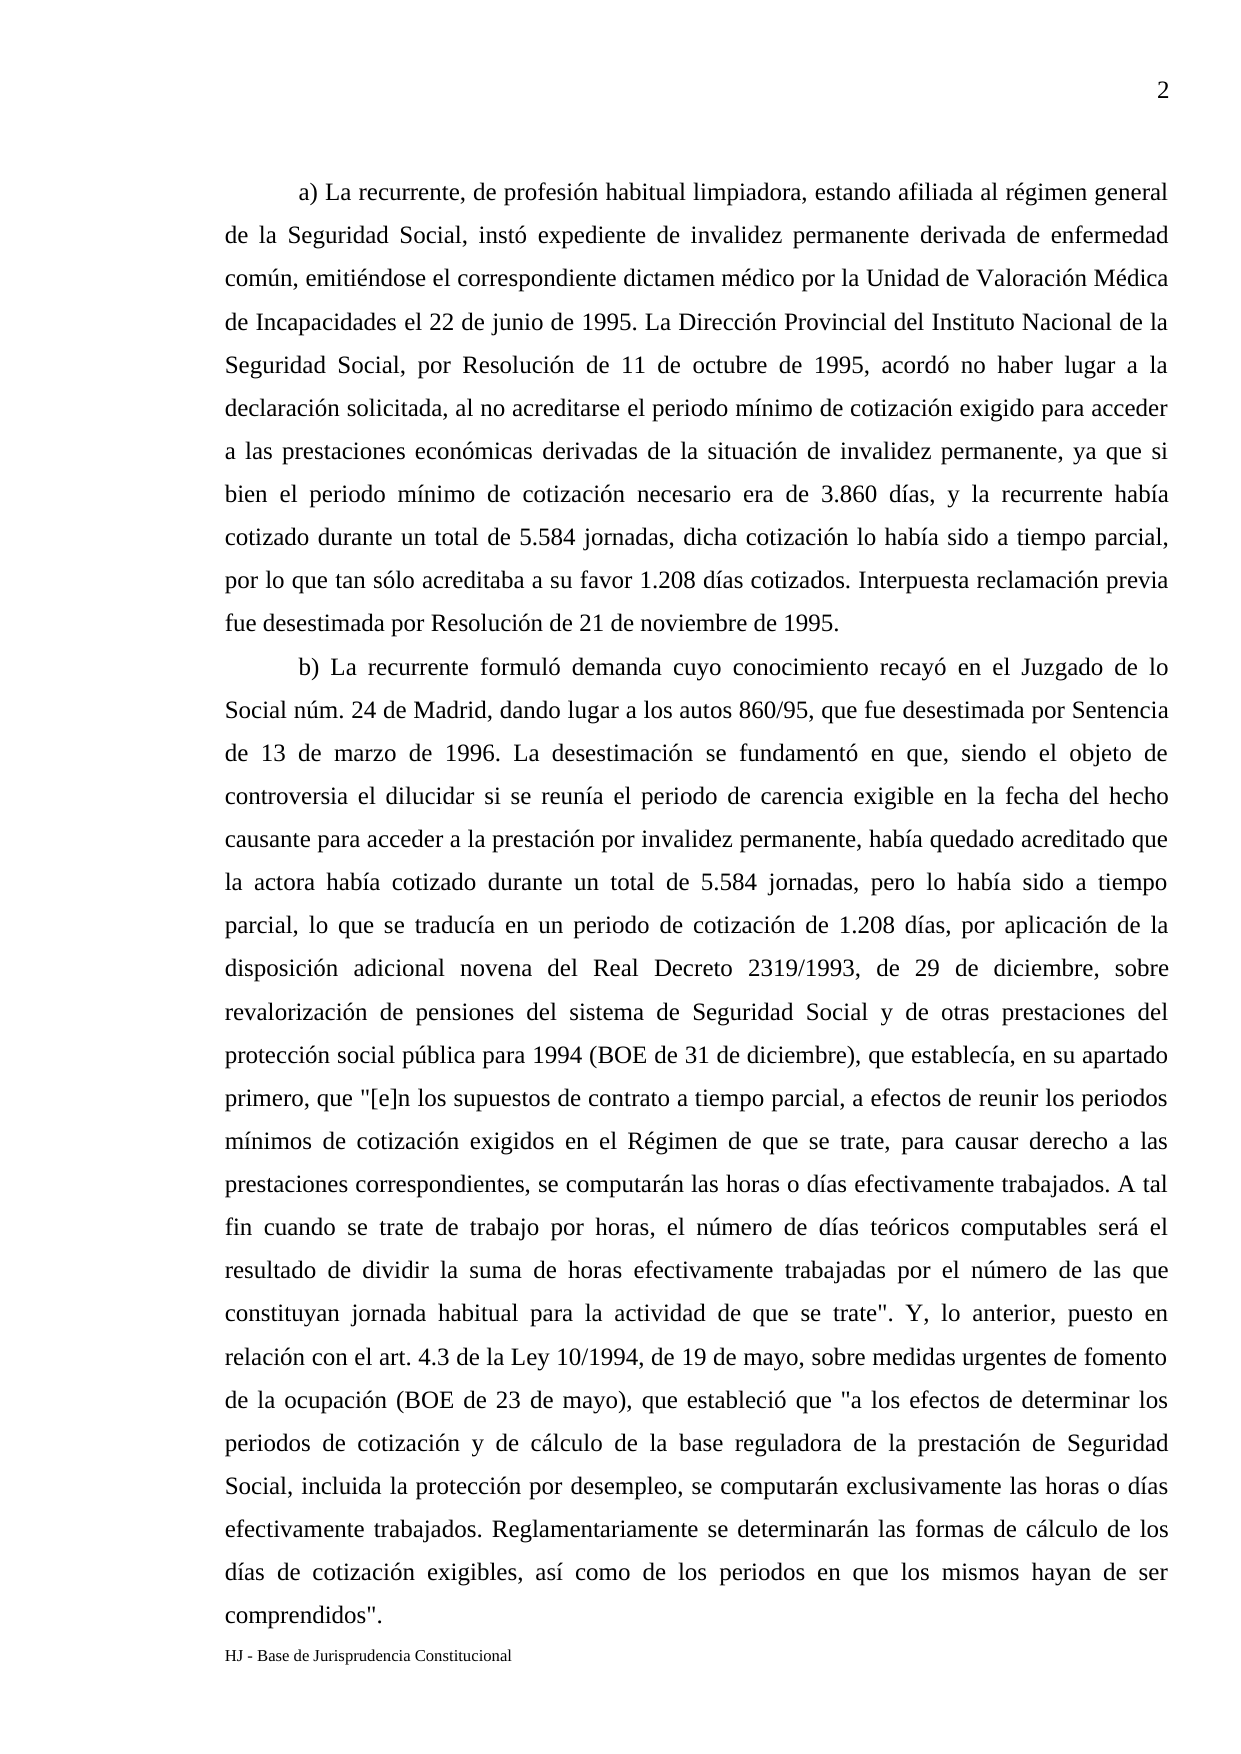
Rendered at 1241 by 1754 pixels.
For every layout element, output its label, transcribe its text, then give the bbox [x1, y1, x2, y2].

text a) La recurrente, de profesión habitual limpiadora, estando afiliada al régimen general de la Seguridad Social, instó expediente de invalidez permanente derivada de enfermedad común, emitiéndose el correspondiente dictamen médico por la Unidad de Valoración Médica de Incapacidades el 22 de junio de 1995. La Dirección Provincial del Instituto Nacional de la Seguridad Social, por Resolución de 11 de octubre de 1995, acordó no haber lugar a la declaración solicitada, al no acreditarse el periodo mínimo de cotización exigido para acceder a las prestaciones económicas derivadas de la situación de invalidez permanente, ya que si bien el periodo mínimo de cotización necesario era de 3.860 días, y la recurrente había cotizado durante un total de 5.584 jornadas, dicha cotización lo había sido a tiempo parcial, por lo que tan sólo acreditaba a su favor 1.208 días cotizados. Interpuesta reclamación previa fue desestimada por Resolución de 21 de noviembre de 1995. [224, 177, 1169, 637]
text b) La recurrente formuló demanda cuyo conocimiento recayó en el Juzgado de lo Social núm. 24 de Madrid, dando lugar a los autos 860/95, que fue desestimada por Sentencia de 13 de marzo de 1996. La desestimación se fundamentó en que, siendo el objeto de controversia el dilucidar si se reunía el periodo de carencia exigible en la fecha del hecho causante para acceder a la prestación por invalidez permanente, había quedado acreditado que la actora había cotizado durante un total de 5.584 jornadas, pero lo había sido a tiempo parcial, lo que se traducía en un periodo de cotización de 1.208 días, por aplicación de la disposición adicional novena del Real Decreto 2319/1993, de 29 de diciembre, sobre revalorización de pensiones del sistema de Seguridad Social y de otras prestaciones del protección social pública para 1994 (BOE de 31 de diciembre), que establecía, en su apartado primero, que "[e]n los supuestos de contrato a tiempo parcial, a efectos de reunir los periodos mínimos de cotización exigidos en el Régimen de que se trate, para causar derecho a las prestaciones correspondientes, se computarán las horas o días efectivamente trabajados. A tal fin cuando se trate de trabajo por horas, el número de días teóricos computables será el resultado de dividir la suma de horas efectivamente trabajadas por el número de las que constituyan jornada habitual para la actividad de que se trate". Y, lo anterior, puesto en relación con el art. 4.3 de la Ley 10/1994, de 19 de mayo, sobre medidas urgentes de fomento de la ocupación (BOE de 23 de mayo), que estableció que "a los efectos de determinar los periodos de cotización y de cálculo de la base reguladora de la prestación de Seguridad Social, incluida la protección por desempleo, se computarán exclusivamente las horas o días efectivamente trabajados. Reglamentariamente se determinarán las formas de cálculo de los días de cotización exigibles, así como de los periodos en que los mismos hayan de ser comprendidos". [224, 652, 1169, 1629]
